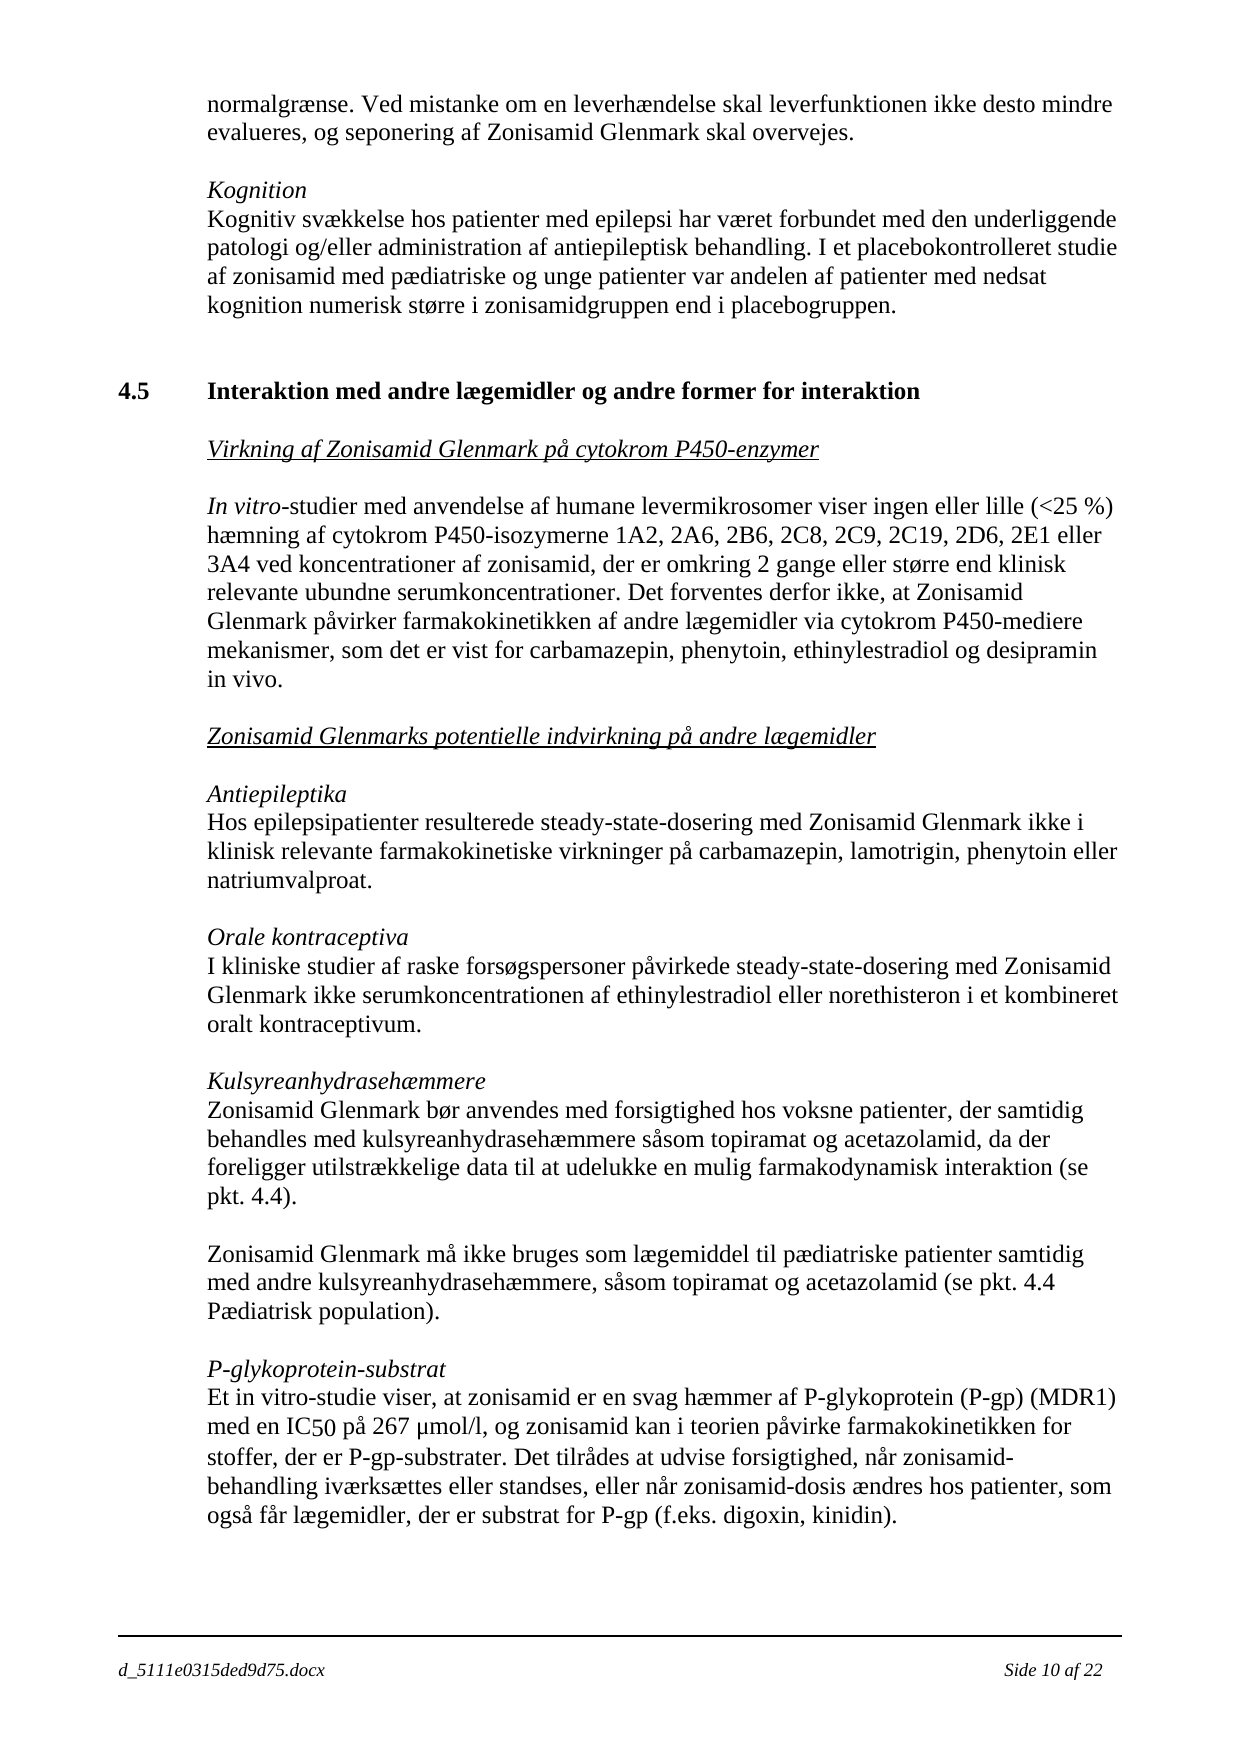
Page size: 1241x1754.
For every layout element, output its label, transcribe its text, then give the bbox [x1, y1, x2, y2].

text Kognition [207, 175, 1122, 204]
text 4.5 Interaktion med andre lægemidler og andre former for interaktion [118, 376, 1122, 405]
text I kliniske studier af raske forsøgspersoner påvirkede steady-state-dosering med Zonisamid Glenmark ikke serumkoncentrationen af ethinylestradiol eller norethisteron i et kombineret oralt kontraceptivum. [207, 951, 1122, 1037]
text Hos epilepsipatienter resulterede steady-state-dosering med Zonisamid Glenmark ikke i klinisk relevante farmakokinetiske virkninger på carbamazepin, lamotrigin, phenytoin eller natriumvalproat. [207, 807, 1122, 894]
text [207, 89, 1122, 146]
text Zonisamid Glenmark bør anvendes med forsigtighed hos voksne patienter, der samtidig behandles med kulsyreanhydrasehæmmere såsom topiramat og acetazolamid, da der foreligger utilstrækkelige data til at udelukke en mulig farmakodynamisk interaktion (se pkt. 4.4). [207, 1095, 1122, 1210]
text Zonisamid Glenmark må ikke bruges som lægemiddel til pædiatriske patienter samtidig med andre kulsyreanhydrasehæmmere, såsom topiramat og acetazolamid (se pkt. 4.4 Pædiatrisk population). [207, 1239, 1122, 1325]
text Orale kontraceptiva [207, 922, 1122, 951]
text Et in vitro-studie viser, at zonisamid er en svag hæmmer af P-glykoprotein (P-gp) (MDR1) med en IC50 på 267 μmol/l, og zonisamid kan i teorien påvirke farmakokinetikken for stoffer, der er P-gp-substrater. Det tilrådes at udvise forsigtighed, når zonisamid-behandling iværksættes eller standses, eller når zonisamid-dosis ændres hos patienter, som også får lægemidler, der er substrat for P-gp (f.eks. digoxin, kinidin). [207, 1382, 1122, 1528]
text Zonisamid Glenmarks potentielle indvirkning på andre lægemidler [207, 721, 1122, 750]
text Kulsyreanhydrasehæmmere [207, 1066, 1122, 1095]
text Kognitiv svækkelse hos patienter med epilepsi har været forbundet med den underliggende patologi og/eller administration af antiepileptisk behandling. I et placebokontrolleret studie af zonisamid med pædiatriske og unge patienter var andelen af patienter med nedsat kognition numerisk større i zonisamidgruppen end i placebogruppen. [207, 204, 1122, 319]
text Virkning af Zonisamid Glenmark på cytokrom P450-enzymer [207, 434, 1122, 462]
text In vitro-studier med anvendelse af humane levermikrosomer viser ingen eller lille (<25 %) hæmning af cytokrom P450-isozymerne 1A2, 2A6, 2B6, 2C8, 2C9, 2C19, 2D6, 2E1 eller 3A4 ved koncentrationer af zonisamid, der er omkring 2 gange eller større end klinisk relevante ubundne serumkoncentrationer. Det forventes derfor ikke, at Zonisamid Glenmark påvirker farmakokinetikken af andre lægemidler via cytokrom P450-mediere mekanismer, som det er vist for carbamazepin, phenytoin, ethinylestradiol og desipramin in vivo. [207, 491, 1122, 692]
text Antiepileptika [207, 779, 1122, 807]
text P-glykoprotein-substrat [118, 1354, 1122, 1382]
